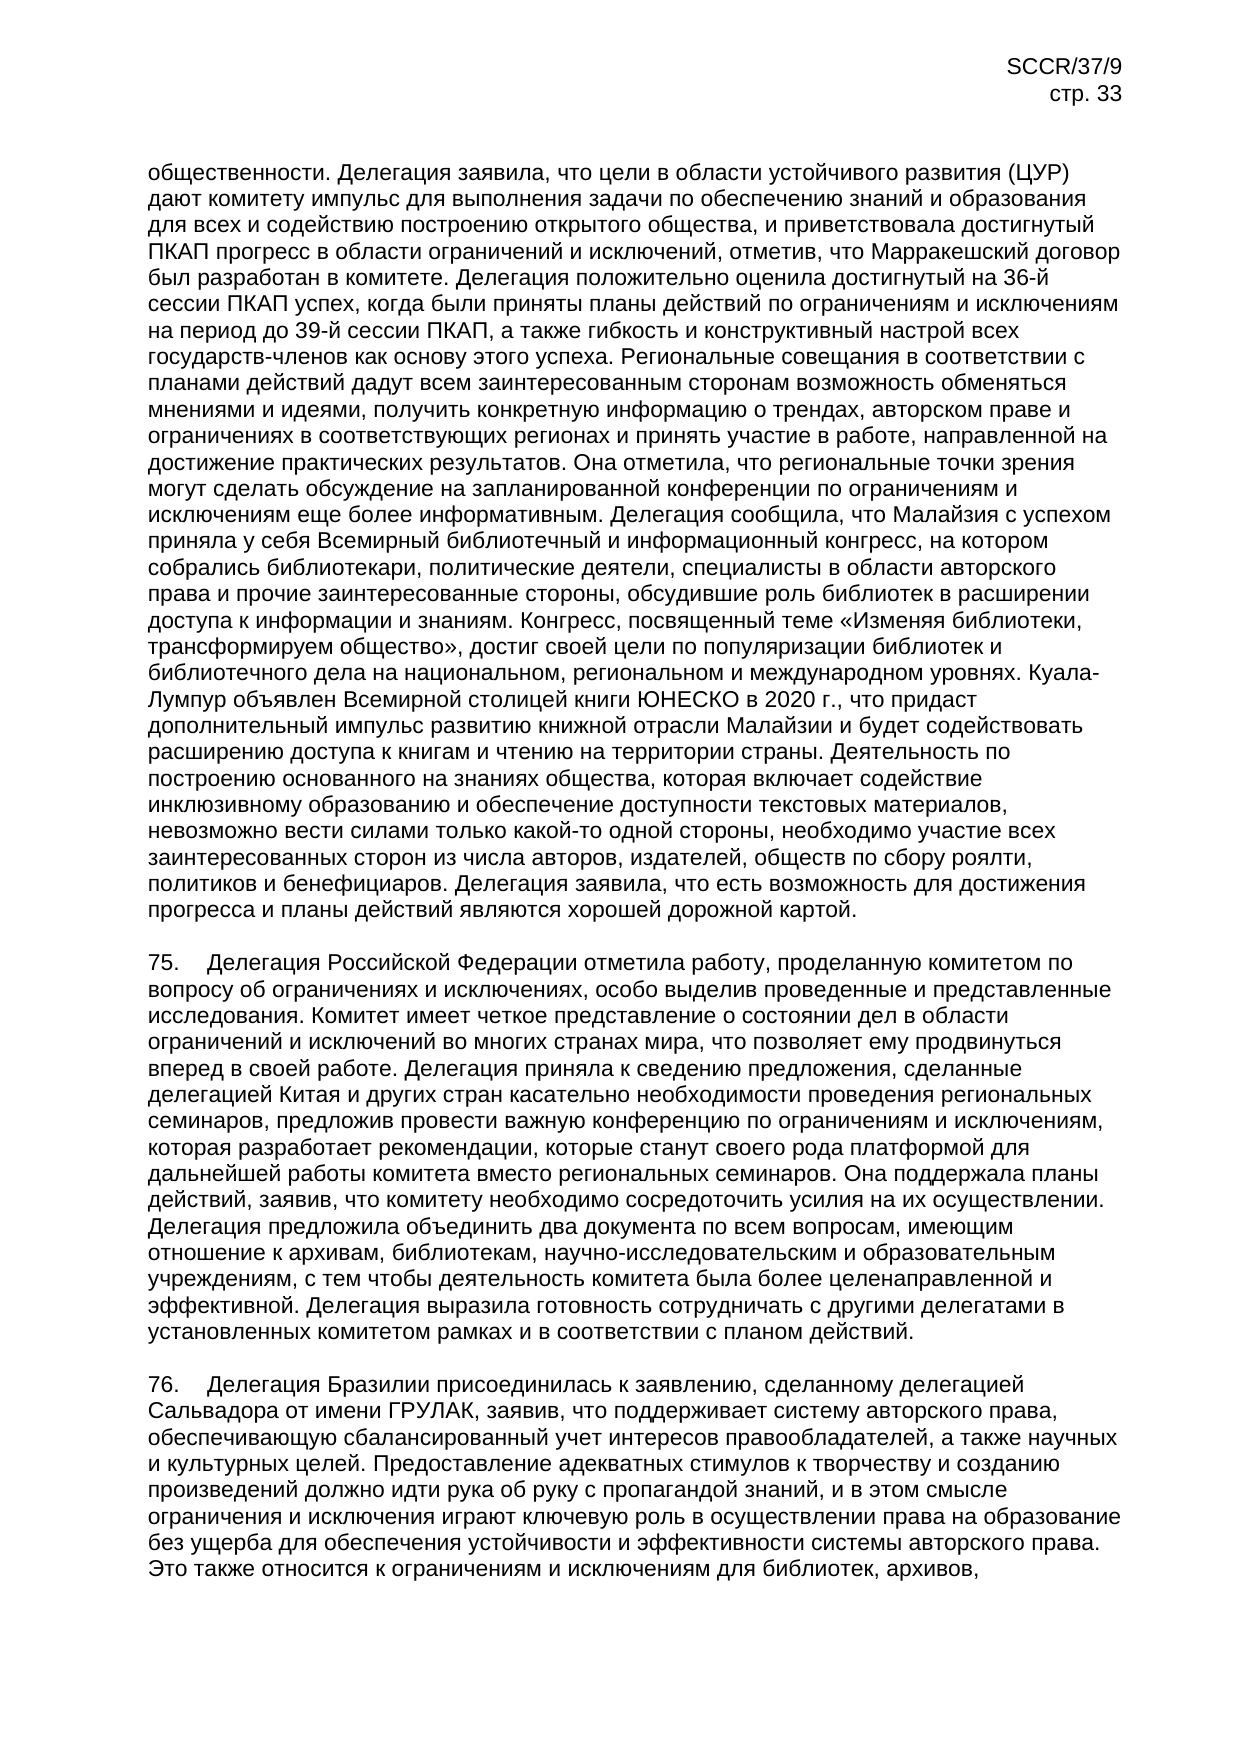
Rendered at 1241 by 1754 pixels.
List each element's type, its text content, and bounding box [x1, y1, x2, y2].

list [148, 158, 1122, 923]
list Делегация Российской Федерации отметила работу, проделанную комитетом по вопросу об ограничениях и исключениях, особо выделив проведенные и представленные исследования. Комитет имеет четкое представление о состоянии дел в области ограничений и исключений во многих странах мира, что позволяет ему продвинуться вперед в своей работе. Делегация приняла к сведению предложения, сделанные делегацией Китая и других стран касательно необходимости проведения региональных семинаров, предложив провести важную конференцию по ограничениям и исключениям, которая разработает рекомендации, которые станут своего рода платформой для дальнейшей работы комитета вместо региональных семинаров. Она поддержала планы действий, заявив, что комитету необходимо сосредоточить усилия на их осуществлении. Делегация предложила объединить два документа по всем вопросам, имеющим отношение к архивам, библиотекам, научно-исследовательским и образовательным учреждениям, с тем чтобы деятельность комитета была более целенаправленной и эффективной. Делегация выразила готовность сотрудничать с другими делегатами в установленных комитетом рамках и в соответствии с планом действий. [148, 949, 1122, 1344]
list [148, 1371, 1122, 1582]
